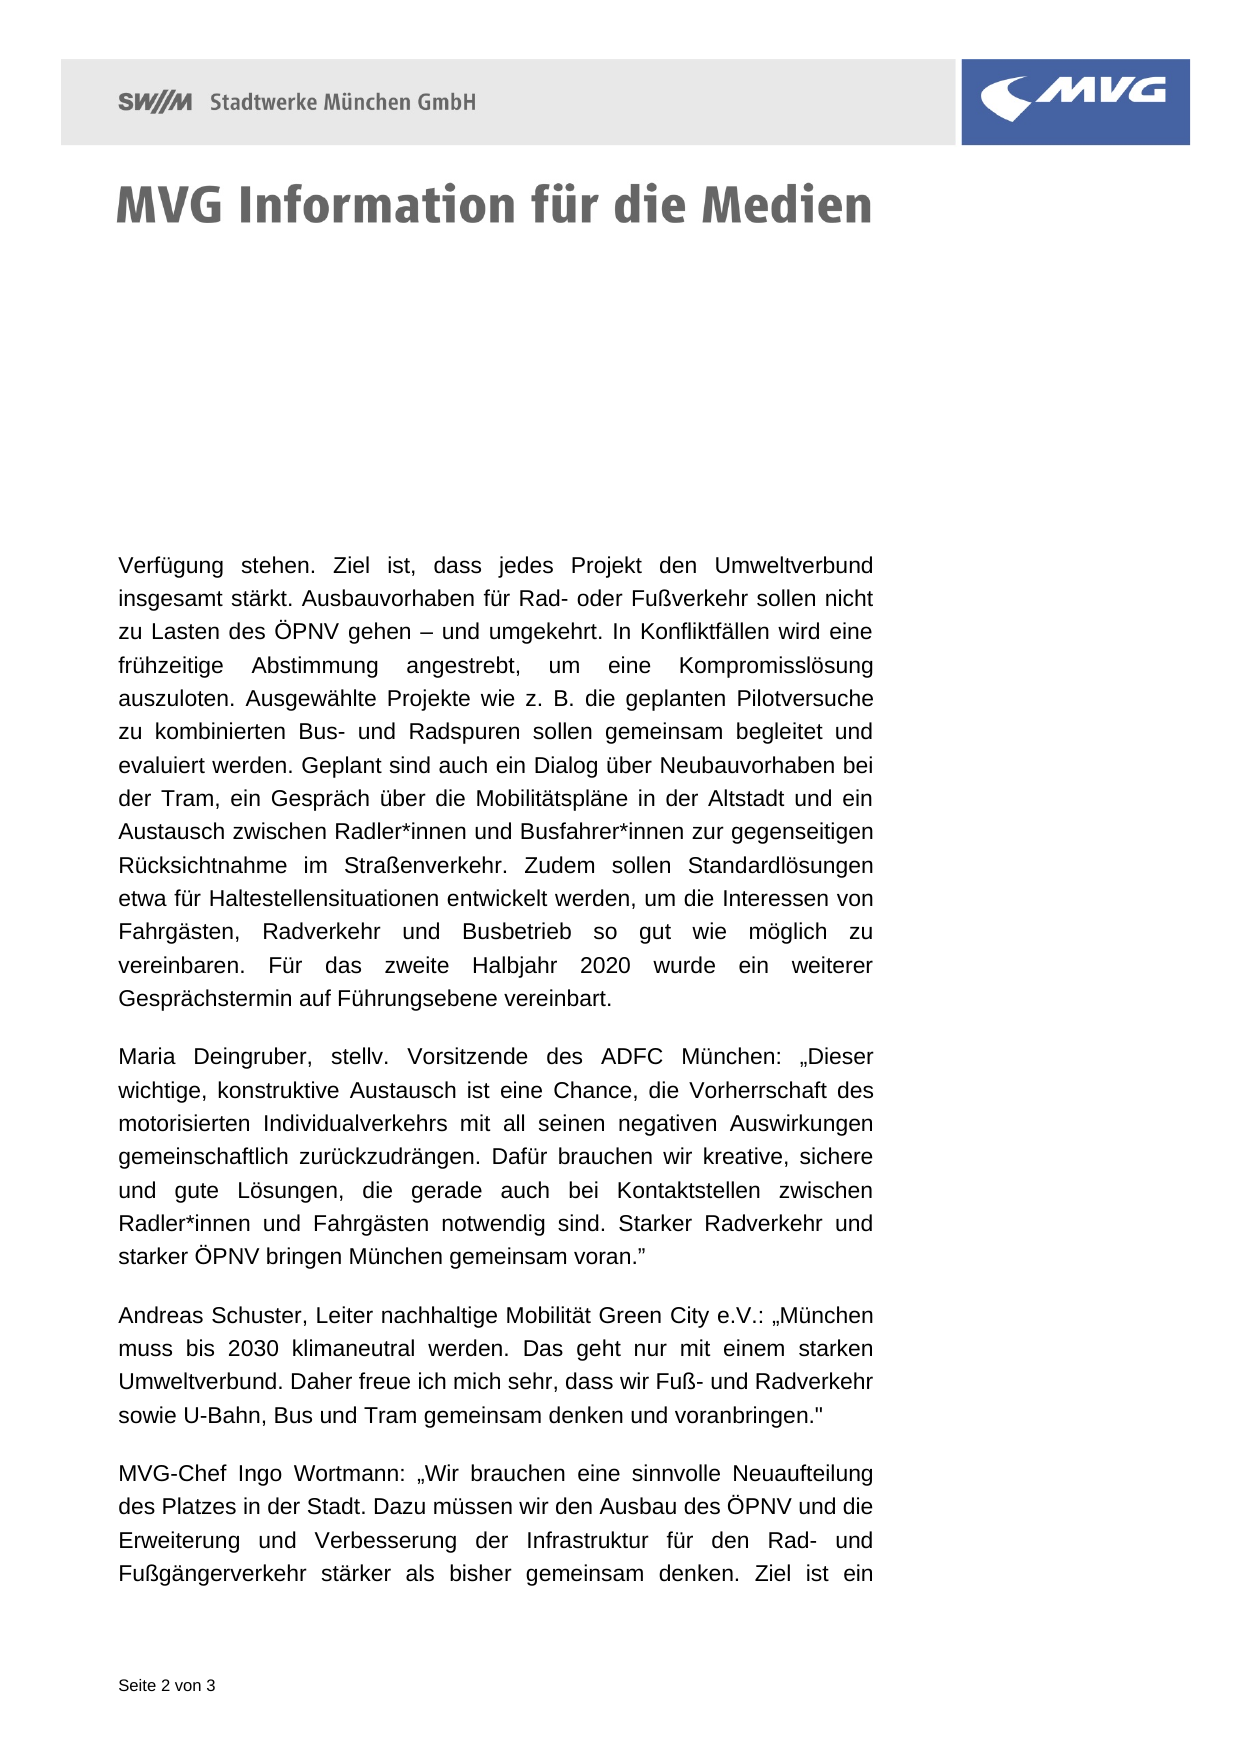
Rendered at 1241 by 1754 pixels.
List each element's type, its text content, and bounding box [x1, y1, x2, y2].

text MVG-Chef Ingo Wortmann: „Wir brauchen eine sinnvolle Neuaufteilung des Platzes in der Stadt. Dazu müssen wir den Ausbau des ÖPNV und die Erweiterung und Verbesserung der Infrastruktur für den Rad- und Fußgängerverkehr stärker als bisher gemeinsam denken. Ziel ist ein funktionierendes Gesamtsystem jenseits des eigenen Autos. Damit wollen wir die Stadt am Laufen und die Luft sauber halten sowie die Aufenthalts- und Lebensqualität sichern und steigern. Um das zu erreichen werden wir unseren Austausch weiter intensivieren.“ [118, 1455, 874, 1588]
text Maria Deingruber, stellv. Vorsitzende des ADFC München: „Dieser wichtige, konstruktive Austausch ist eine Chance, die Vorherrschaft des motorisierten Individualverkehrs mit all seinen negativen Auswirkungen gemeinschaftlich zurückzudrängen. Dafür brauchen wir kreative, sichere und gute Lösungen, die gerade auch bei Kontaktstellen zwischen Radler*innen und Fahrgästen notwendig sind. Starker Radverkehr und starker ÖPNV bringen München gemeinsam voran.” [118, 1038, 874, 1271]
text Andreas Schuster, Leiter nachhaltige Mobilität Green City e.V.: „München muss bis 2030 klimaneutral werden. Das geht nur mit einem starken Umweltverbund. Daher freue ich mich sehr, dass wir Fuß- und Radverkehr sowie U-Bahn, Bus und Tram gemeinsam denken und voranbringen." [118, 1296, 874, 1430]
picture [61, 59, 1191, 223]
text Für den geplanten Ausbau des Umweltverbunds werden vor allem Flächen beansprucht, die heute dem motorisierten Individualverkehr zur Verfügung stehen. Ziel ist, dass jedes Projekt den Umweltverbund insgesamt stärkt. Ausbauvorhaben für Rad- oder Fußverkehr sollen nicht zu Lasten des ÖPNV gehen – und umgekehrt. In Konfliktfällen wird eine frühzeitige Abstimmung angestrebt, um eine Kompromisslösung auszuloten. Ausgewählte Projekte wie z. B. die geplanten Pilotversuche zu kombinierten Bus- und Radspuren sollen gemeinsam begleitet und evaluiert werden. Geplant sind auch ein Dialog über Neubauvorhaben bei der Tram, ein Gespräch über die Mobilitätspläne in der Altstadt und ein Austausch zwischen Radler*innen und Busfahrer*innen zur gegenseitigen Rücksichtnahme im Straßenverkehr. Zudem sollen Standardlösungen etwa für Haltestellensituationen entwickelt werden, um die Interessen von Fahrgästen, Radverkehr und Busbetrieb so gut wie möglich zu vereinbaren. Für das zweite Halbjahr 2020 wurde ein weiterer Gesprächstermin auf Führungsebene vereinbart. [118, 546, 874, 1013]
